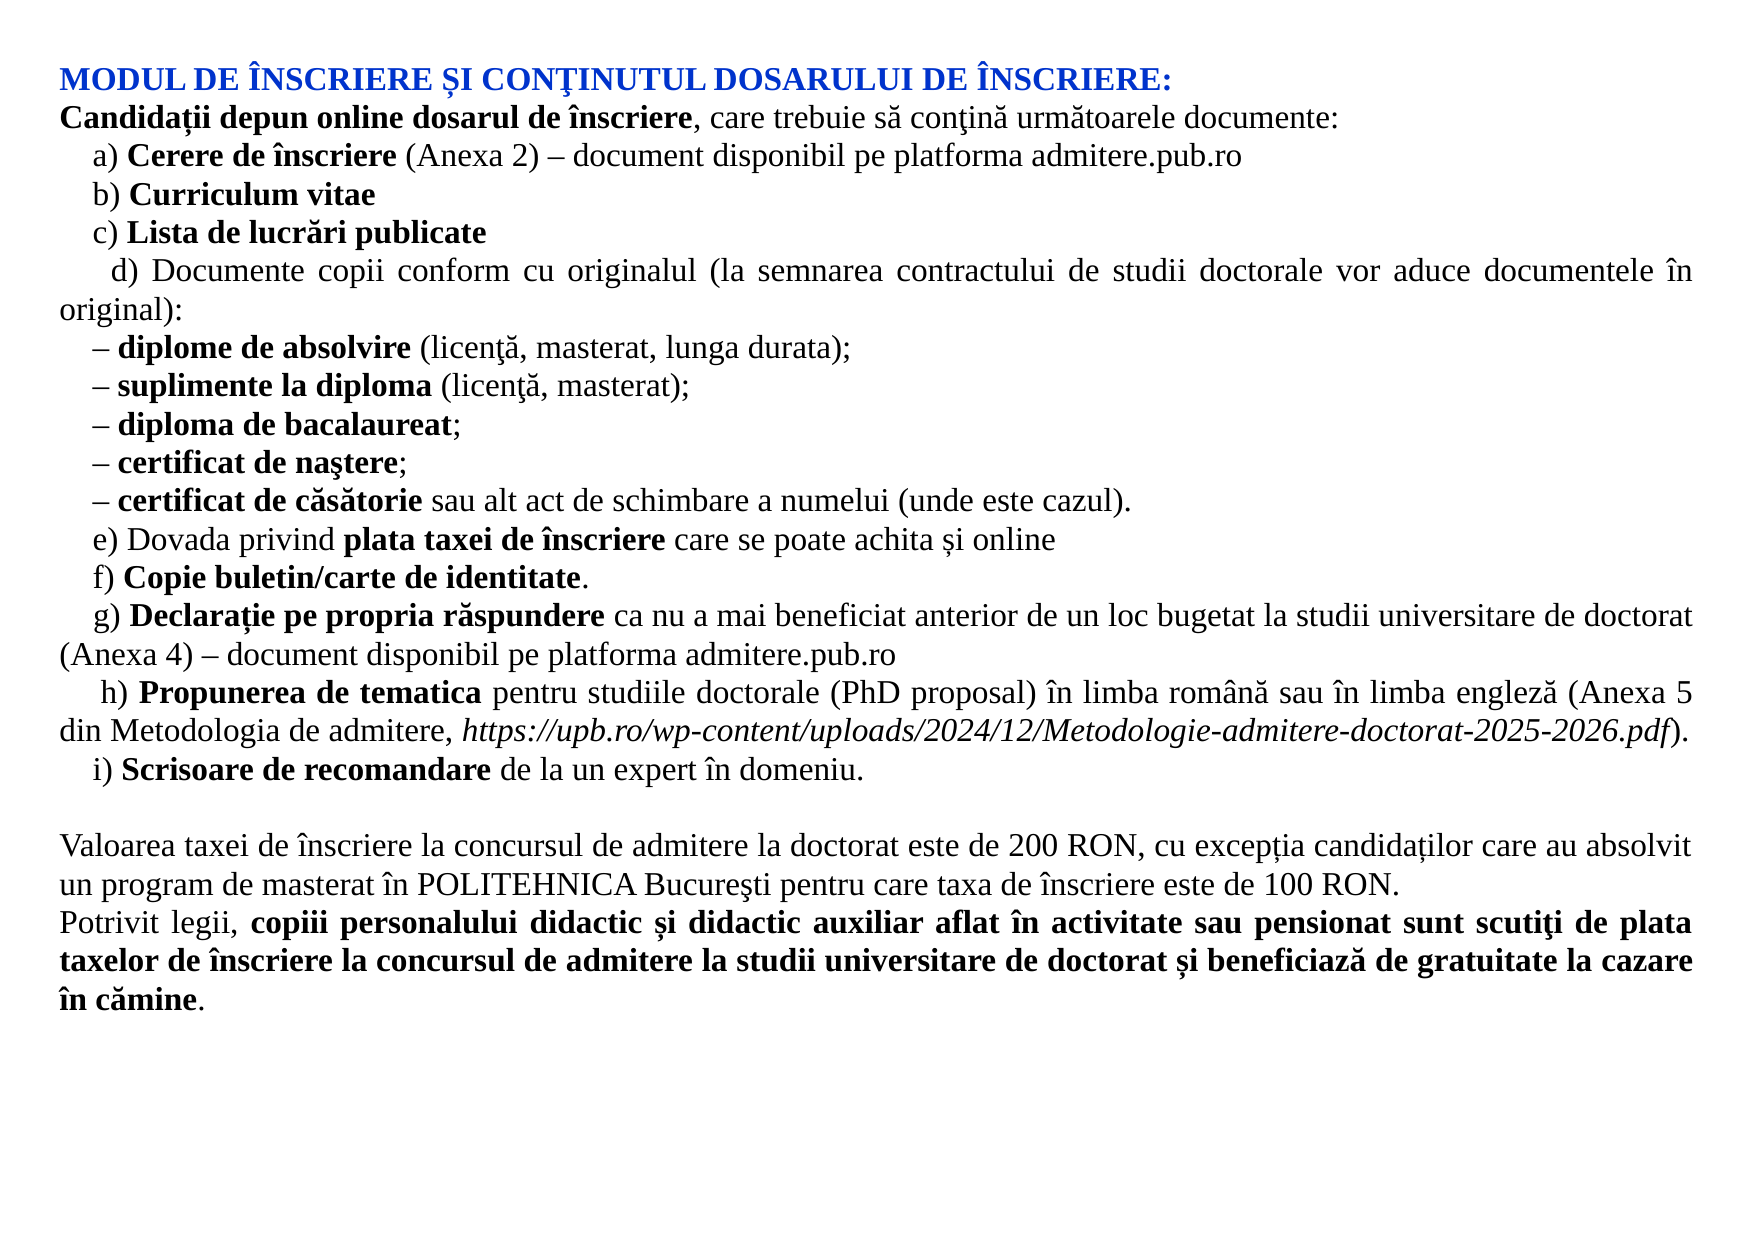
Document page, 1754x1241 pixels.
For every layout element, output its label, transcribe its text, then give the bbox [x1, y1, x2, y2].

text – suplimente la diploma (licenţă, masterat); [59, 366, 1695, 404]
text Potrivit legii, copiii personalului didactic și didactic auxiliar aflat în activitate sau pensionat sunt scutiţi de plata taxelor de înscriere la concursul de admitere la studii universitare de doctorat și beneficiază de gratuitate la cazare în cămine. [59, 902, 1695, 1017]
text b) Curriculum vitae [59, 174, 1695, 212]
text d) Documente copii conform cu originalul (la semnarea contractului de studii doctorale vor aduce documentele în original): [59, 251, 1695, 327]
text f) Copie buletin/carte de identitate. [59, 557, 1695, 596]
text MODUL DE ÎNSCRIERE ȘI CONŢINUTUL DOSARULUI DE ÎNSCRIERE: [59, 59, 1695, 97]
text c) Lista de lucrări publicate [59, 212, 1695, 251]
text Candidații depun online dosarul de înscriere, care trebuie să conţină următoarele documente: [59, 97, 1695, 136]
text h) Propunerea de tematica pentru studiile doctorale (PhD proposal) în limba română sau în limba engleză (Anexa 5 din Metodologia de admitere, https://upb.ro/wp-content/uploads/2024/12/Metodologie-admitere-doctorat-2025-2026.pdf). [59, 672, 1695, 749]
text g) Declarație pe propria răspundere ca nu a mai beneficiat anterior de un loc bugetat la studii universitare de doctorat (Anexa 4) – document disponibil pe platforma admitere.pub.ro [59, 596, 1695, 672]
text – diploma de bacalaureat; [59, 404, 1695, 442]
text – certificat de căsătorie sau alt act de schimbare a numelui (unde este cazul). [59, 481, 1695, 519]
text Valoarea taxei de înscriere la concursul de admitere la doctorat este de 200 RON, cu excepția candidaților care au absolvit un program de masterat în POLITEHNICA Bucureşti pentru care taxa de înscriere este de 100 RON. [59, 826, 1695, 902]
text a) Cerere de înscriere (Anexa 2) – document disponibil pe platforma admitere.pub.ro [59, 136, 1695, 174]
text – certificat de naştere; [59, 442, 1695, 481]
text e) Dovada privind plata taxei de înscriere care se poate achita și online [59, 519, 1695, 557]
text – diplome de absolvire (licenţă, masterat, lunga durata); [59, 327, 1695, 366]
text i) Scrisoare de recomandare de la un expert în domeniu. [59, 749, 1695, 787]
